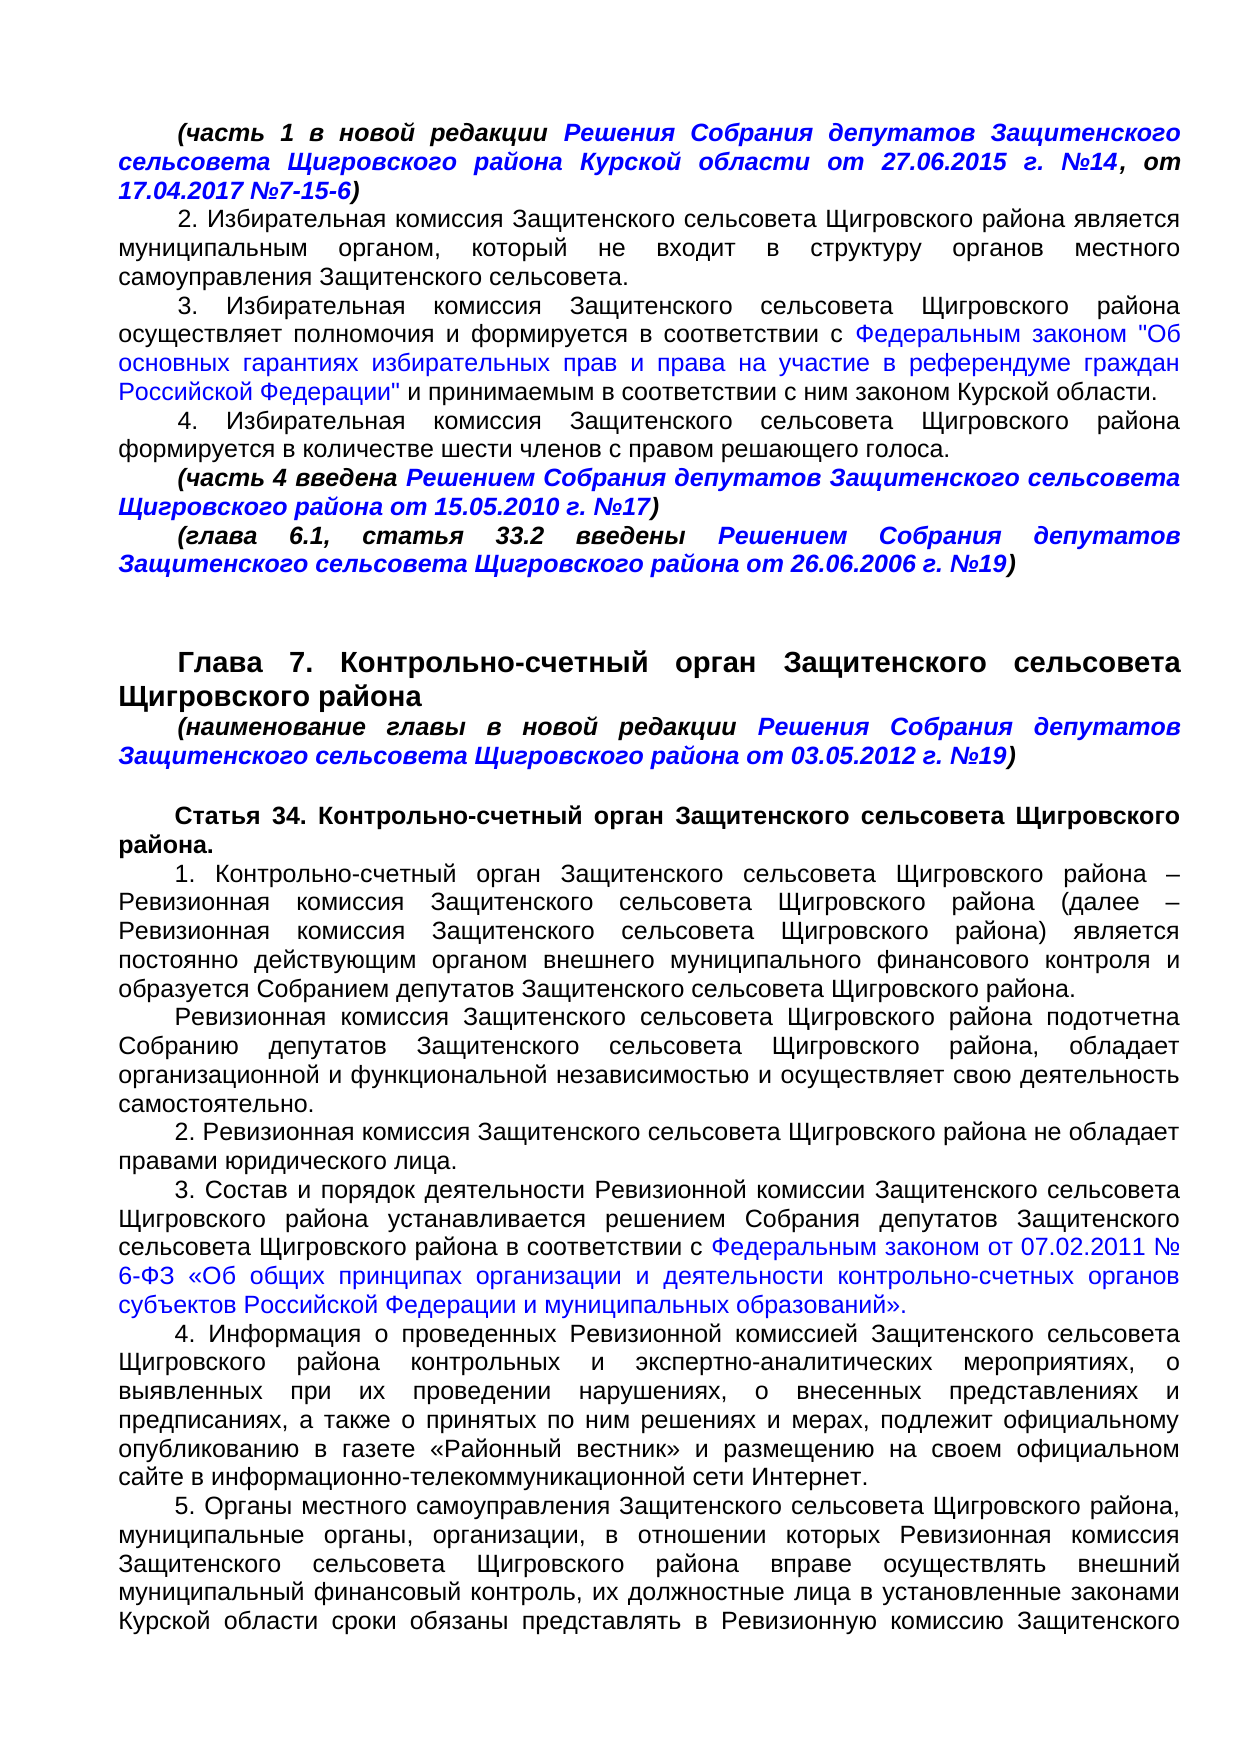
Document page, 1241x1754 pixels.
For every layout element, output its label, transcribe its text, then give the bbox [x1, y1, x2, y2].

text 4. Информация о проведенных Ревизионной комиссией Защитенского сельсовета Щигровского района контрольных и экспертно-аналитических мероприятиях, о выявленных при их проведении нарушениях, о внесенных представлениях и предписаниях, а также о принятых по ним решениях и мерах, подлежит официальному опубликованию в газете «Районный вестник» и размещению на своем официальном сайте в информационно-телекоммуникационной сети Интернет. [118, 1318, 1181, 1491]
text 2. Ревизионная комиссия Защитенского сельсовета Щигровского района не обладает правами юридического лица. [118, 1117, 1181, 1175]
text 3. Избирательная комиссия Защитенского сельсовета Щигровского района осуществляет полномочия и формируется в соответствии с Федеральным законом "Об основных гарантиях избирательных прав и права на участие в референдуме граждан Российской Федерации" и принимаемым в соответствии с ним законом Курской области. [118, 291, 1181, 406]
text 1. Контрольно-счетный орган Защитенского сельсовета Щигровского района –Ревизионная комиссия Защитенского сельсовета Щигровского района (далее – Ревизионная комиссия Защитенского сельсовета Щигровского района) является постоянно действующим органом внешнего муниципального финансового контроля и образуется Собранием депутатов Защитенского сельсовета Щигровского района. [118, 858, 1181, 1002]
text Глава 7. Контрольно-счетный орган Защитенского сельсовета Щигровского района [118, 645, 1181, 712]
text (часть 1 в новой редакции Решения Собрания депутатов Защитенского сельсовета Щигровского района Курской области от 27.06.2015 г. №14, от 17.04.2017 №7-15-6) [118, 118, 1181, 204]
text (наименование главы в новой редакции Решения Собрания депутатов Защитенского сельсовета Щигровского района от 03.05.2012 г. №19) [118, 712, 1181, 770]
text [118, 1491, 1181, 1635]
text Ревизионная комиссия Защитенского сельсовета Щигровского района подотчетна Собранию депутатов Защитенского сельсовета Щигровского района, обладает организационной и функциональной независимостью и осуществляет свою деятельность самостоятельно. [118, 1002, 1181, 1117]
text Статья 34. Контрольно-счетный орган Защитенского сельсовета Щигровского района. [118, 801, 1181, 858]
text (глава 6.1, статья 33.2 введены Решением Собрания депутатов Защитенского сельсовета Щигровского района от 26.06.2006 г. №19) [118, 521, 1181, 578]
text (часть 4 введена Решением Собрания депутатов Защитенского сельсовета Щигровского района от 15.05.2010 г. №17) [118, 463, 1181, 521]
text 3. Состав и порядок деятельности Ревизионной комиссии Защитенского сельсовета Щигровского района устанавливается решением Собрания депутатов Защитенского сельсовета Щигровского района в соответствии с Федеральным законом от 07.02.2011 № 6-ФЗ «Об общих принципах организации и деятельности контрольно-счетных органов субъектов Российской Федерации и муниципальных образований». [118, 1175, 1181, 1318]
text 4. Избирательная комиссия Защитенского сельсовета Щигровского района формируется в количестве шести членов с правом решающего голоса. [118, 406, 1181, 463]
text 2. Избирательная комиссия Защитенского сельсовета Щигровского района является муниципальным органом, который не входит в структуру органов местного самоуправления Защитенского сельсовета. [118, 204, 1181, 291]
